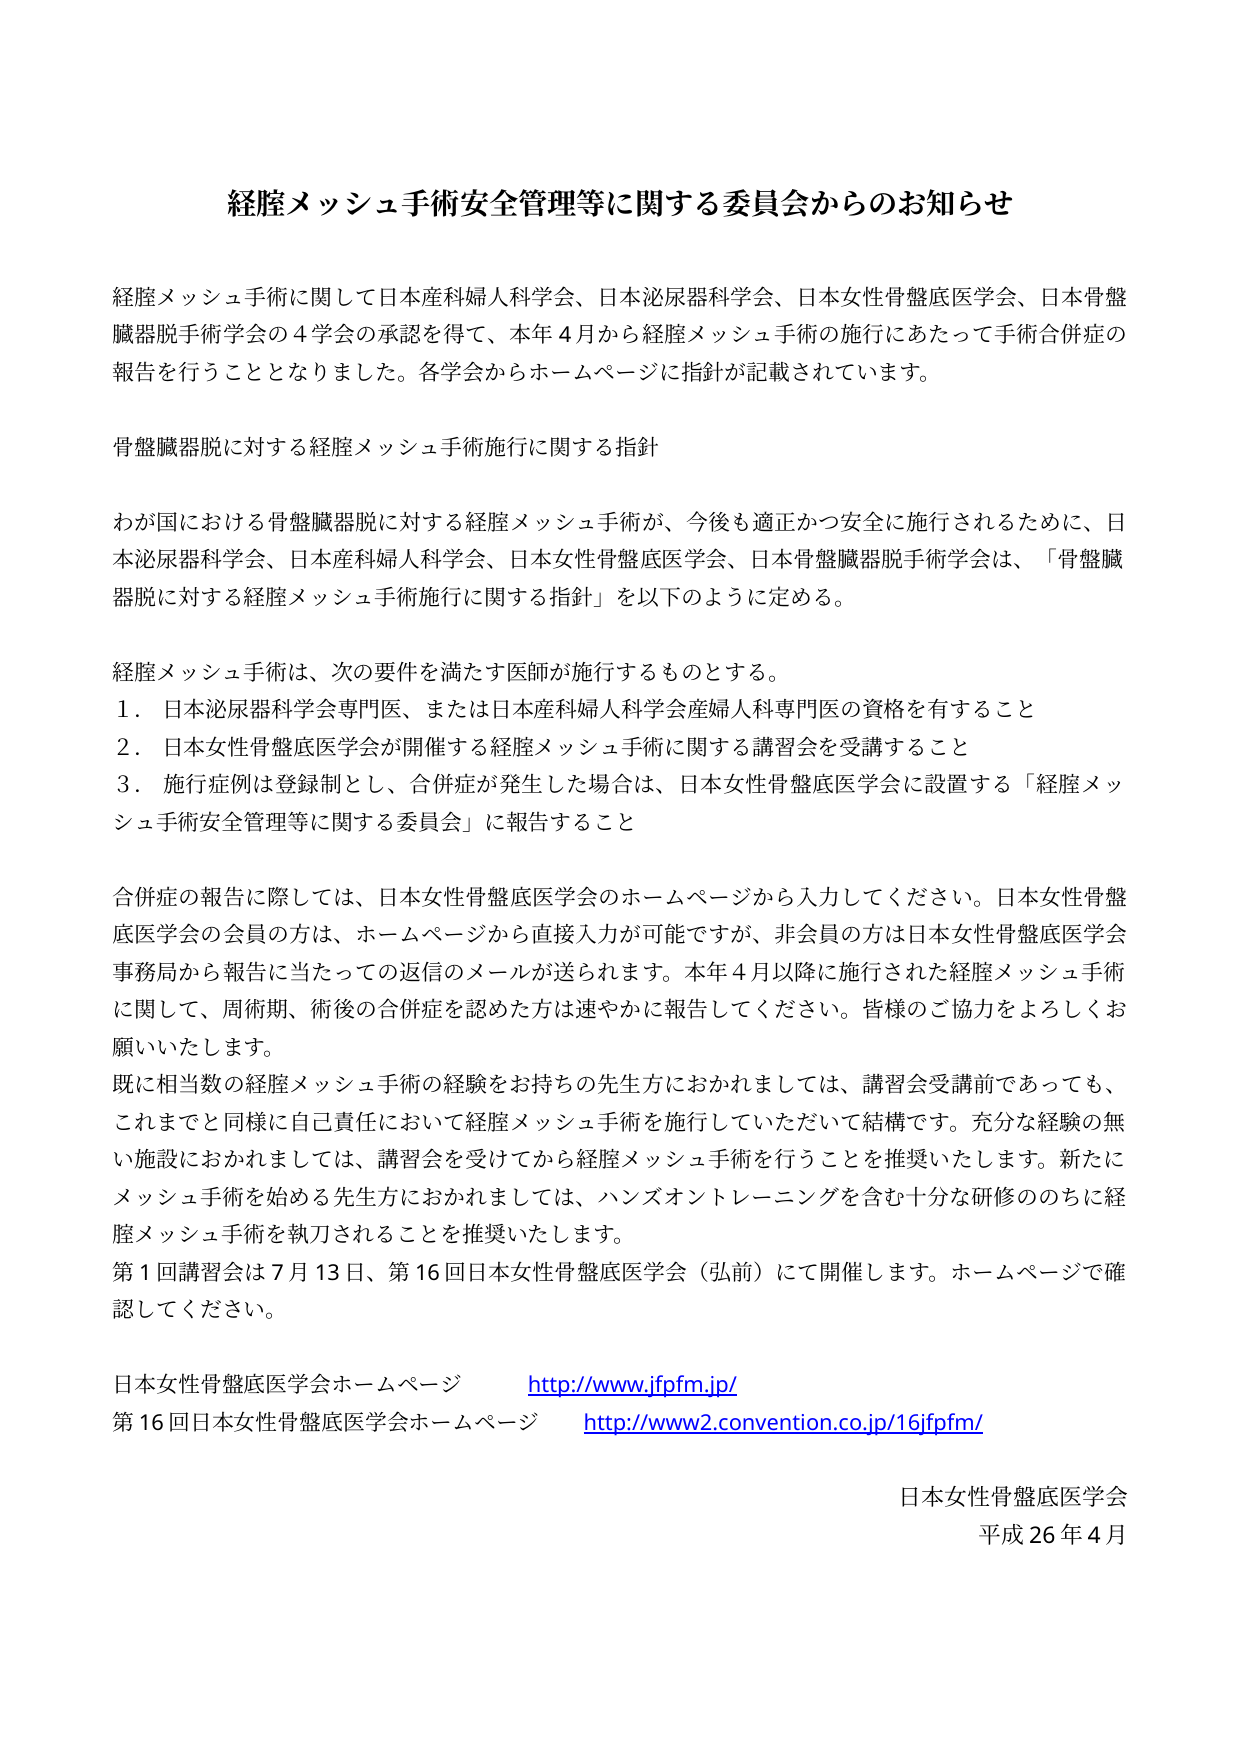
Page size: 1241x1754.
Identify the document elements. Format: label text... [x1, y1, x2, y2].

text 骨盤臓器脱に対する経腟メッシュ手術施行に関する指針 [112, 427, 1128, 464]
text ２． 日本女性骨盤底医学会が開催する経腟メッシュ手術に関する講習会を受講すること [112, 727, 1128, 764]
text 第16回日本女性骨盤底医学会ホームページ http://www2.convention.co.jp/16jfpfm/ [112, 1402, 1128, 1439]
text 第1回講習会は7月13日、第16回日本女性骨盤底医学会（弘前）にて開催します。ホームページで確認してください。 [112, 1252, 1128, 1327]
text 日本女性骨盤底医学会ホームページ http://www.jfpfm.jp/ [112, 1364, 1128, 1402]
text 既に相当数の経腟メッシュ手術の経験をお持ちの先生方におかれましては、講習会受講前であっても、これまでと同様に自己責任において経腟メッシュ手術を施行していただいて結構です。充分な経験の無い施設におかれましては、講習会を受けてから経腟メッシュ手術を行うことを推奨いたします。新たにメッシュ手術を始める先生方におかれましては、ハンズオントレーニングを含む十分な研修ののちに経腟メッシュ手術を執刀されることを推奨いたします。 [112, 1064, 1128, 1252]
text 日本女性骨盤底医学会 [112, 1477, 1128, 1514]
text 平成26年4月 [112, 1514, 1128, 1552]
text １． 日本泌尿器科学会専門医、または日本産科婦人科学会産婦人科専門医の資格を有すること [112, 689, 1128, 727]
text 合併症の報告に際しては、日本女性骨盤底医学会のホームページから入力してください。日本女性骨盤底医学会の会員の方は、ホームページから直接入力が可能ですが、非会員の方は日本女性骨盤底医学会事務局から報告に当たっての返信のメールが送られます。本年４月以降に施行された経腟メッシュ手術に関して、周術期、術後の合併症を認めた方は速やかに報告してください。皆様のご協力をよろしくお願いいたします。 [112, 877, 1128, 1064]
text 経腟メッシュ手術は、次の要件を満たす医師が施行するものとする。 [112, 652, 1128, 689]
text わが国における骨盤臓器脱に対する経腟メッシュ手術が、今後も適正かつ安全に施行されるために、日本泌尿器科学会、日本産科婦人科学会、日本女性骨盤底医学会、日本骨盤臓器脱手術学会は、「骨盤臓器脱に対する経腟メッシュ手術施行に関する指針」を以下のように定める。 [112, 502, 1128, 614]
text 経腟メッシュ手術に関して日本産科婦人科学会、日本泌尿器科学会、日本女性骨盤底医学会、日本骨盤臓器脱手術学会の４学会の承認を得て、本年4月から経腟メッシュ手術の施行にあたって手術合併症の報告を行うこととなりました。各学会からホームページに指針が記載されています。 [112, 277, 1128, 389]
text 経腟メッシュ手術安全管理等に関する委員会からのお知らせ [112, 164, 1128, 239]
text ３． 施行症例は登録制とし、合併症が発生した場合は、日本女性骨盤底医学会に設置する「経腟メッシュ手術安全管理等に関する委員会」に報告すること [112, 764, 1128, 839]
